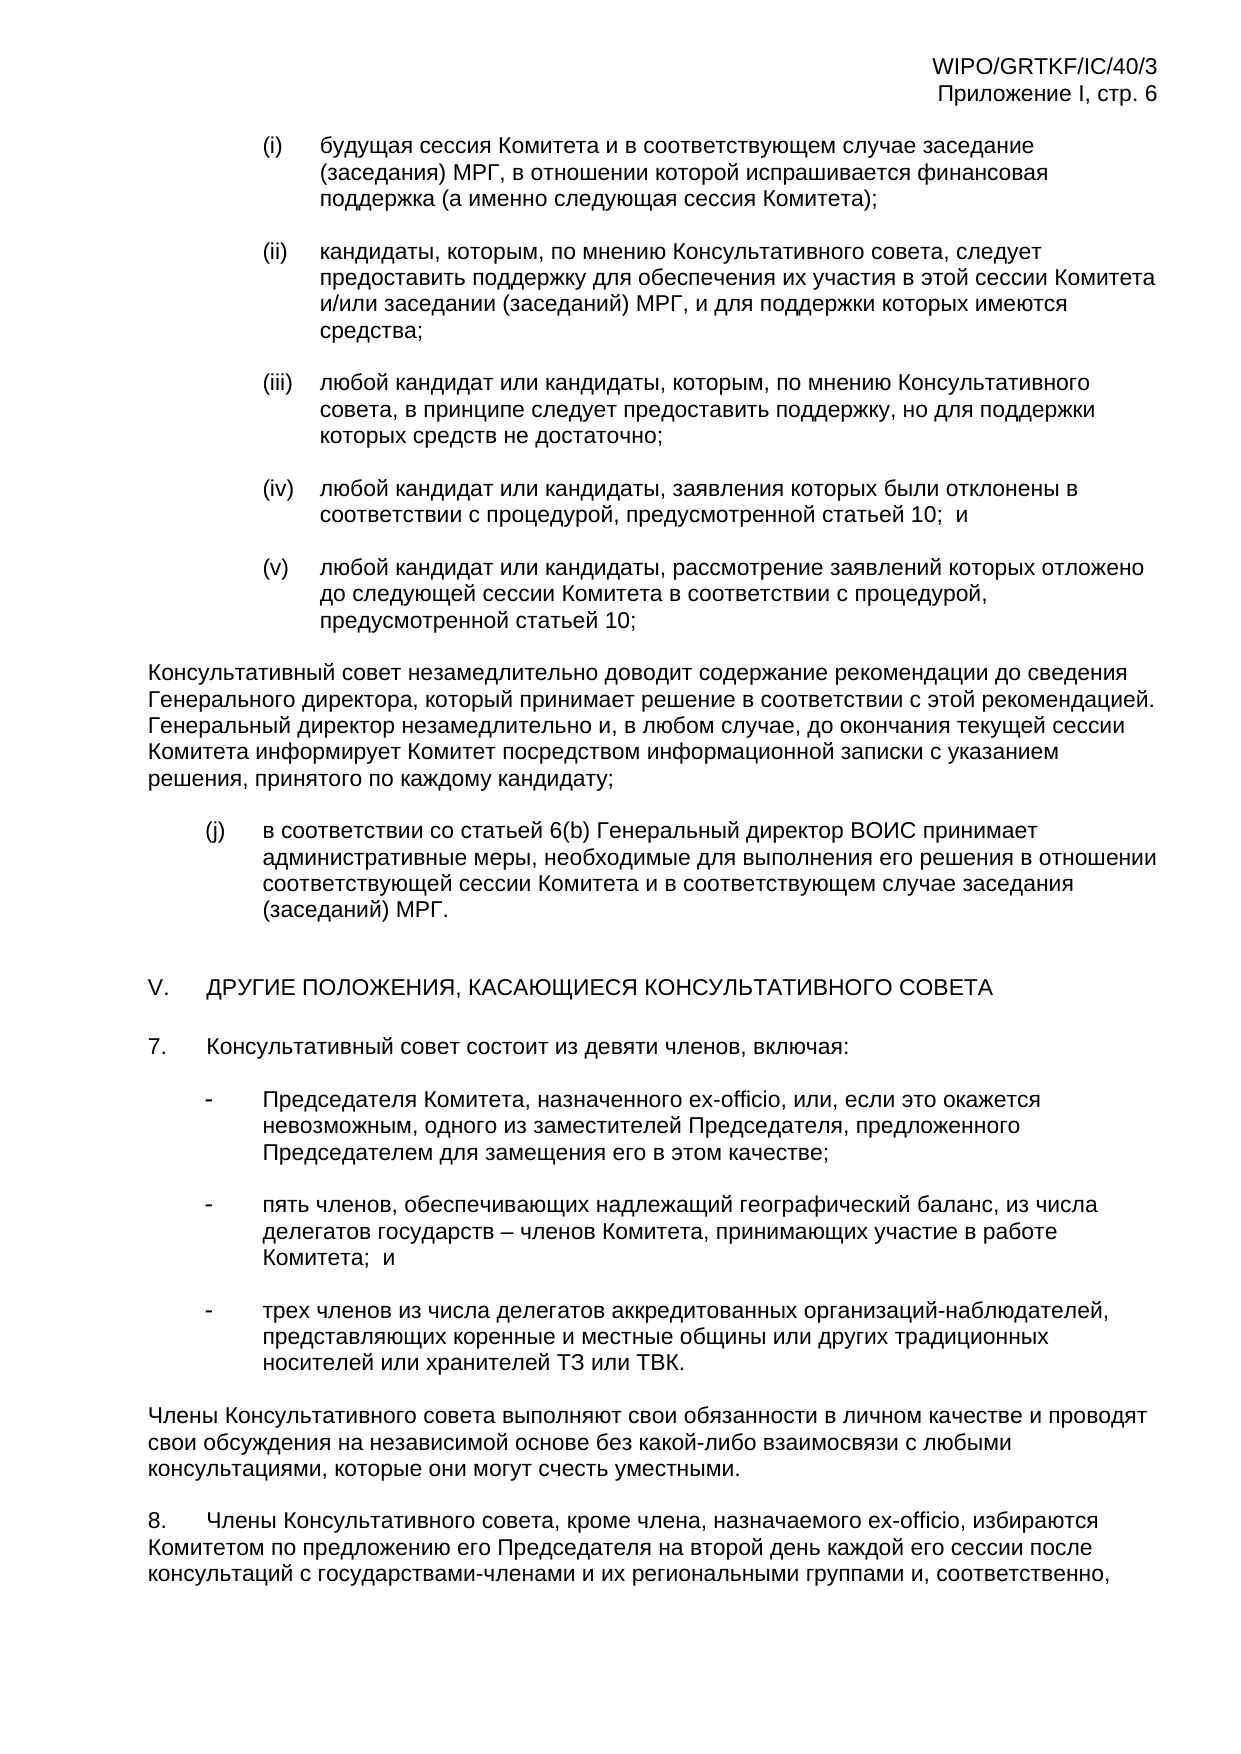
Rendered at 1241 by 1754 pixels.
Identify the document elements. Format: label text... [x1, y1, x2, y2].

list будущая сессия Комитета и в соответствующем случае заседание (заседания) МРГ, в отношении которой испрашивается финансовая поддержка (а именно следующая сессия Комитета); [262, 132, 1157, 211]
list любой кандидат или кандидаты, заявления которых были отклонены в соответствии с процедурой, предусмотренной статьей 10; и [262, 475, 1157, 527]
text V. ДРУГИЕ ПОЛОЖЕНИЯ, КАСАЮЩИЕСЯ КОНСУЛЬТАТИВНОГО СОВЕТА [148, 974, 1157, 1001]
text Члены Консультативного совета выполняют свои обязанности в личном качестве и проводят свои обсуждения на независимой основе без какой-либо взаимосвязи с любыми консультациями, которые они могут счесть уместными. [148, 1402, 1157, 1481]
list пять членов, обеспечивающих надлежащий географический баланс, из числа делегатов государств – членов Комитета, принимающих участие в работе Комитета; и [205, 1191, 1157, 1270]
text Консультативный совет незамедлительно доводит содержание рекомендации до сведения Генерального директора, который принимает решение в соответствии с этой рекомендацией. Генеральный директор незамедлительно и, в любом случае, до окончания текущей сессии Комитета информирует Комитет посредством информационной записки с указанием решения, принятого по каждому кандидату; [148, 659, 1157, 791]
text (j) в соответствии со статьей 6(b) Генеральный директор ВОИС принимает административные меры, необходимые для выполнения его решения в отношении соответствующей сессии Комитета и в соответствующем случае заседания (заседаний) МРГ. [205, 817, 1157, 923]
list любой кандидат или кандидаты, которым, по мнению Консультативного совета, в принципе следует предоставить поддержку, но для поддержки которых средств не достаточно; [262, 369, 1157, 448]
list Председателя Комитета, назначенного ex-officio, или, если это окажется невозможным, одного из заместителей Председателя, предложенного Председателем для замещения его в этом качестве; [205, 1086, 1157, 1165]
list кандидаты, которым, по мнению Консультативного совета, следует предоставить поддержку для обеспечения их участия в этой сессии Комитета и/или заседании (заседаний) МРГ, и для поддержки которых имеются средства; [262, 238, 1157, 343]
list любой кандидат или кандидаты, рассмотрение заявлений которых отложено до следующей сессии Комитета в соответствии с процедурой, предусмотренной статьей 10; [262, 554, 1157, 633]
list трех членов из числа делегатов аккредитованных организаций-наблюдателей, представляющих коренные и местные общины или других традиционных носителей или хранителей ТЗ или ТВК. [205, 1297, 1157, 1376]
text 7. Консультативный совет состоит из девяти членов, включая: [148, 1033, 1157, 1059]
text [148, 1507, 1157, 1587]
